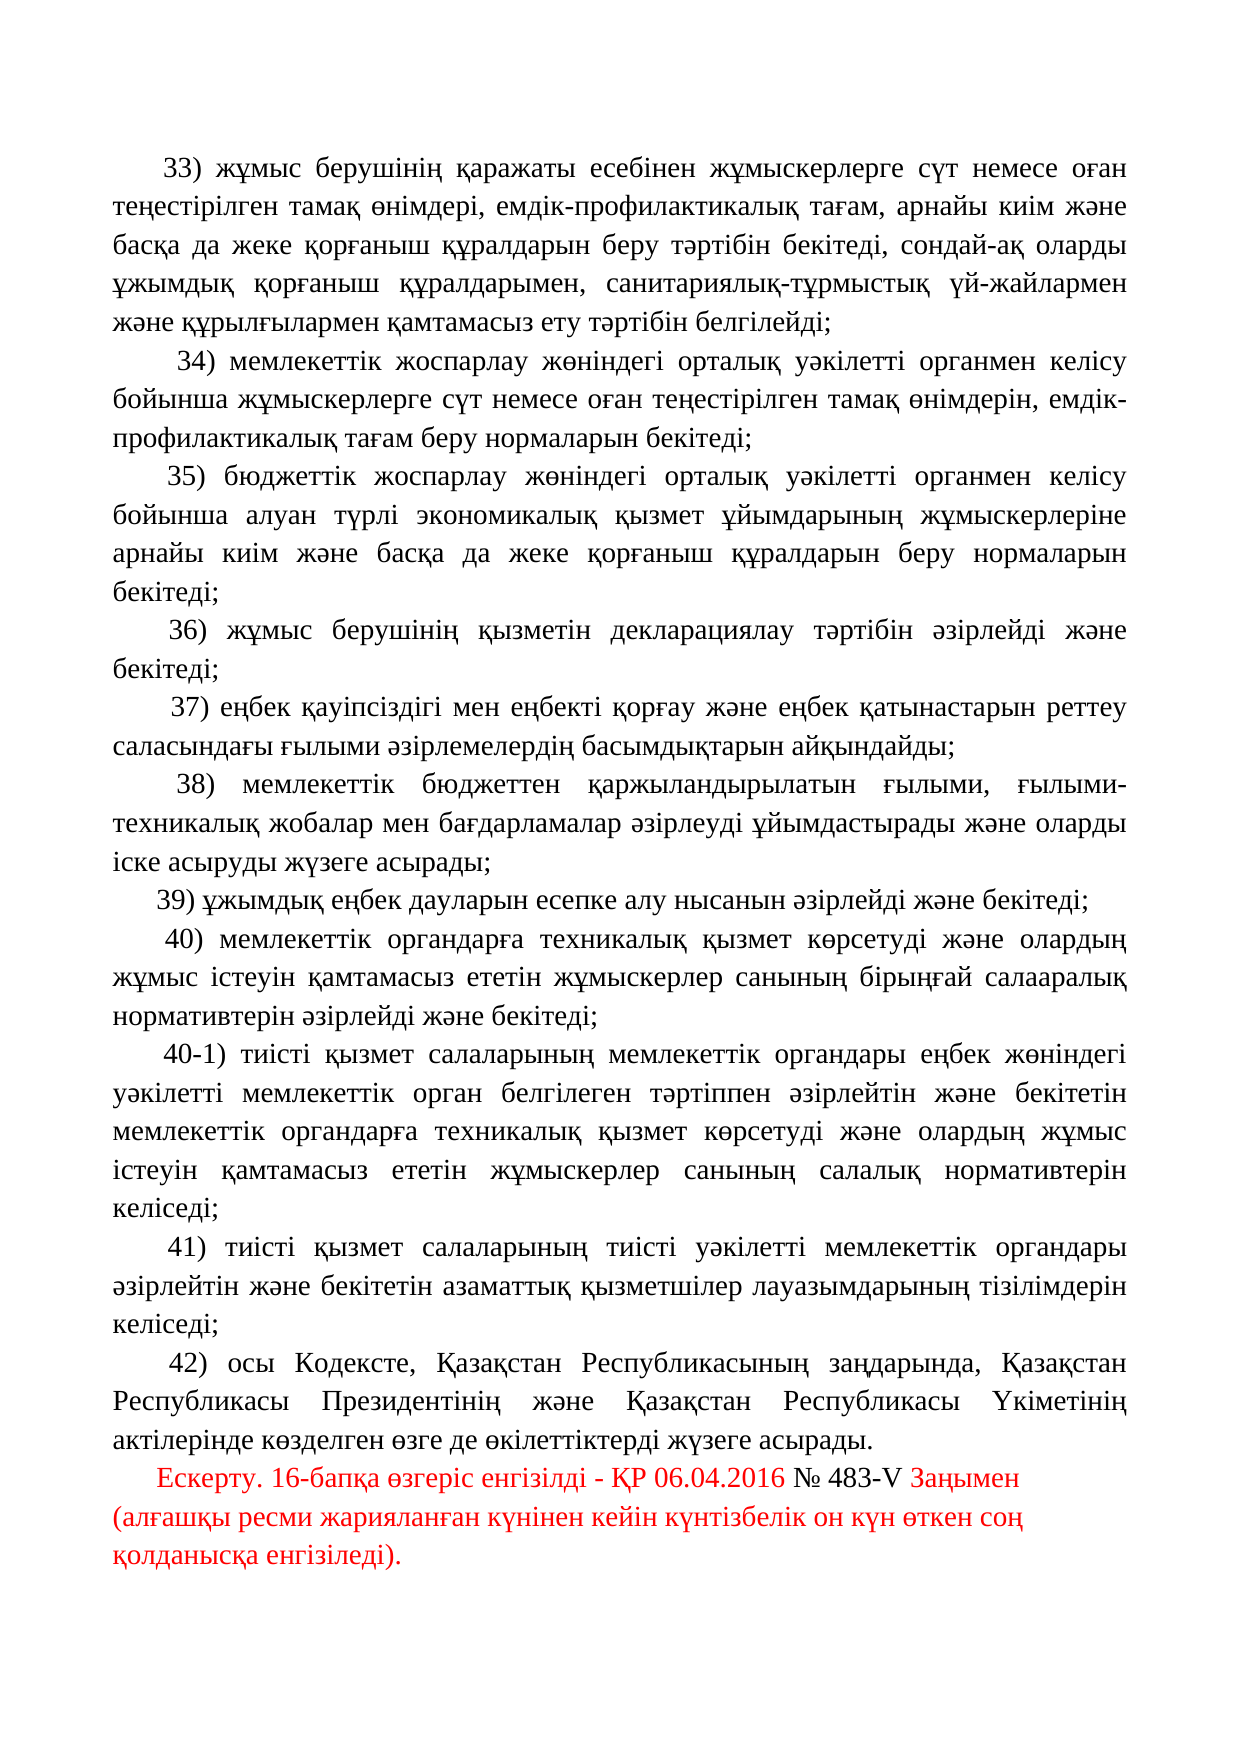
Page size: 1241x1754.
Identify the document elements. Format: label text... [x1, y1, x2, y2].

text 40) мемлекеттік органдарға техникалық қызмет көрсетуді және олардың жұмыс істеуін қамтамасыз ететін жұмыскерлер санының бірыңғай салааралық нормативтерін әзірлейді және бекітеді; [112, 921, 1128, 1031]
text 41) тиісті қызмет салаларының тиісті уәкілетті мемлекеттік органдары әзірлейтін және бекітетін азаматтық қызметшілер лауазымдарының тізілімдерін келіседі; [112, 1229, 1128, 1340]
text 38) мемлекеттік бюджеттен қаржыландырылатын ғылыми, ғылыми-техникалық жобалар мен бағдарламалар әзірлеуді ұйымдастырады және оларды іске асыруды жүзеге асырады; [112, 767, 1128, 877]
text 36) жұмыс берушінің қызметін декларациялау тәртібін әзірлейді және бекітеді; [112, 612, 1128, 684]
text 33) жұмыс берушінің қаражаты есебінен жұмыскерлерге сүт немесе оған теңестірілген тамақ өнімдері, емдік-профилактикалық тағам, арнайы киім және басқа да жеке қорғаныш құралдарын беру тәртібін бекітеді, сондай-ақ оларды ұжымдық қорғаныш құралдарымен, санитариялық-тұрмыстық үй-жайлармен және құрылғылармен қамтамасыз ету тәртібін белгілейді; [112, 150, 1128, 338]
text Ескерту. 16-бапқа өзгеріс енгізілді - ҚР 06.04.2016 № 483-V Заңымен (алғашқы ресми жарияланған күнінен кейін күнтізбелік он күн өткен соң қолданысқа енгізіледі). [112, 1460, 1128, 1601]
text 34) мемлекеттік жоспарлау жөніндегі орталық уәкілетті органмен келісу бойынша жұмыскерлерге сүт немесе оған теңестірілген тамақ өнімдерін, емдік-профилактикалық тағам беру нормаларын бекітеді; [112, 343, 1128, 453]
text 35) бюджеттік жоспарлау жөніндегі орталық уәкілетті органмен келісу бойынша алуан түрлі экономикалық қызмет ұйымдарының жұмыскерлеріне арнайы киім және басқа да жеке қорғаныш құралдарын беру нормаларын бекітеді; [112, 458, 1128, 607]
text 37) еңбек қауіпсіздігі мен еңбекті қорғау және еңбек қатынастарын реттеу саласындағы ғылыми әзірлемелердің басымдықтарын айқындайды; [112, 689, 1128, 762]
text 39) ұжымдық еңбек дауларын есепке алу нысанын әзірлейді және бекітеді; [112, 882, 1128, 916]
text 40-1) тиісті қызмет салаларының мемлекеттік органдары еңбек жөніндегі уәкілетті мемлекеттік орган белгілеген тәртіппен әзірлейтін және бекітетін мемлекеттік органдарға техникалық қызмет көрсетуді және олардың жұмыс істеуін қамтамасыз ететін жұмыскерлер санының салалық нормативтерін келіседі; [112, 1036, 1128, 1224]
text 42) осы Кодексте, Қазақстан Республикасының заңдарында, Қазақстан Республикасы Президентінің және Қазақстан Республикасы Үкіметінің актілерінде көзделген өзге де өкілеттіктерді жүзеге асырады. [112, 1345, 1128, 1455]
